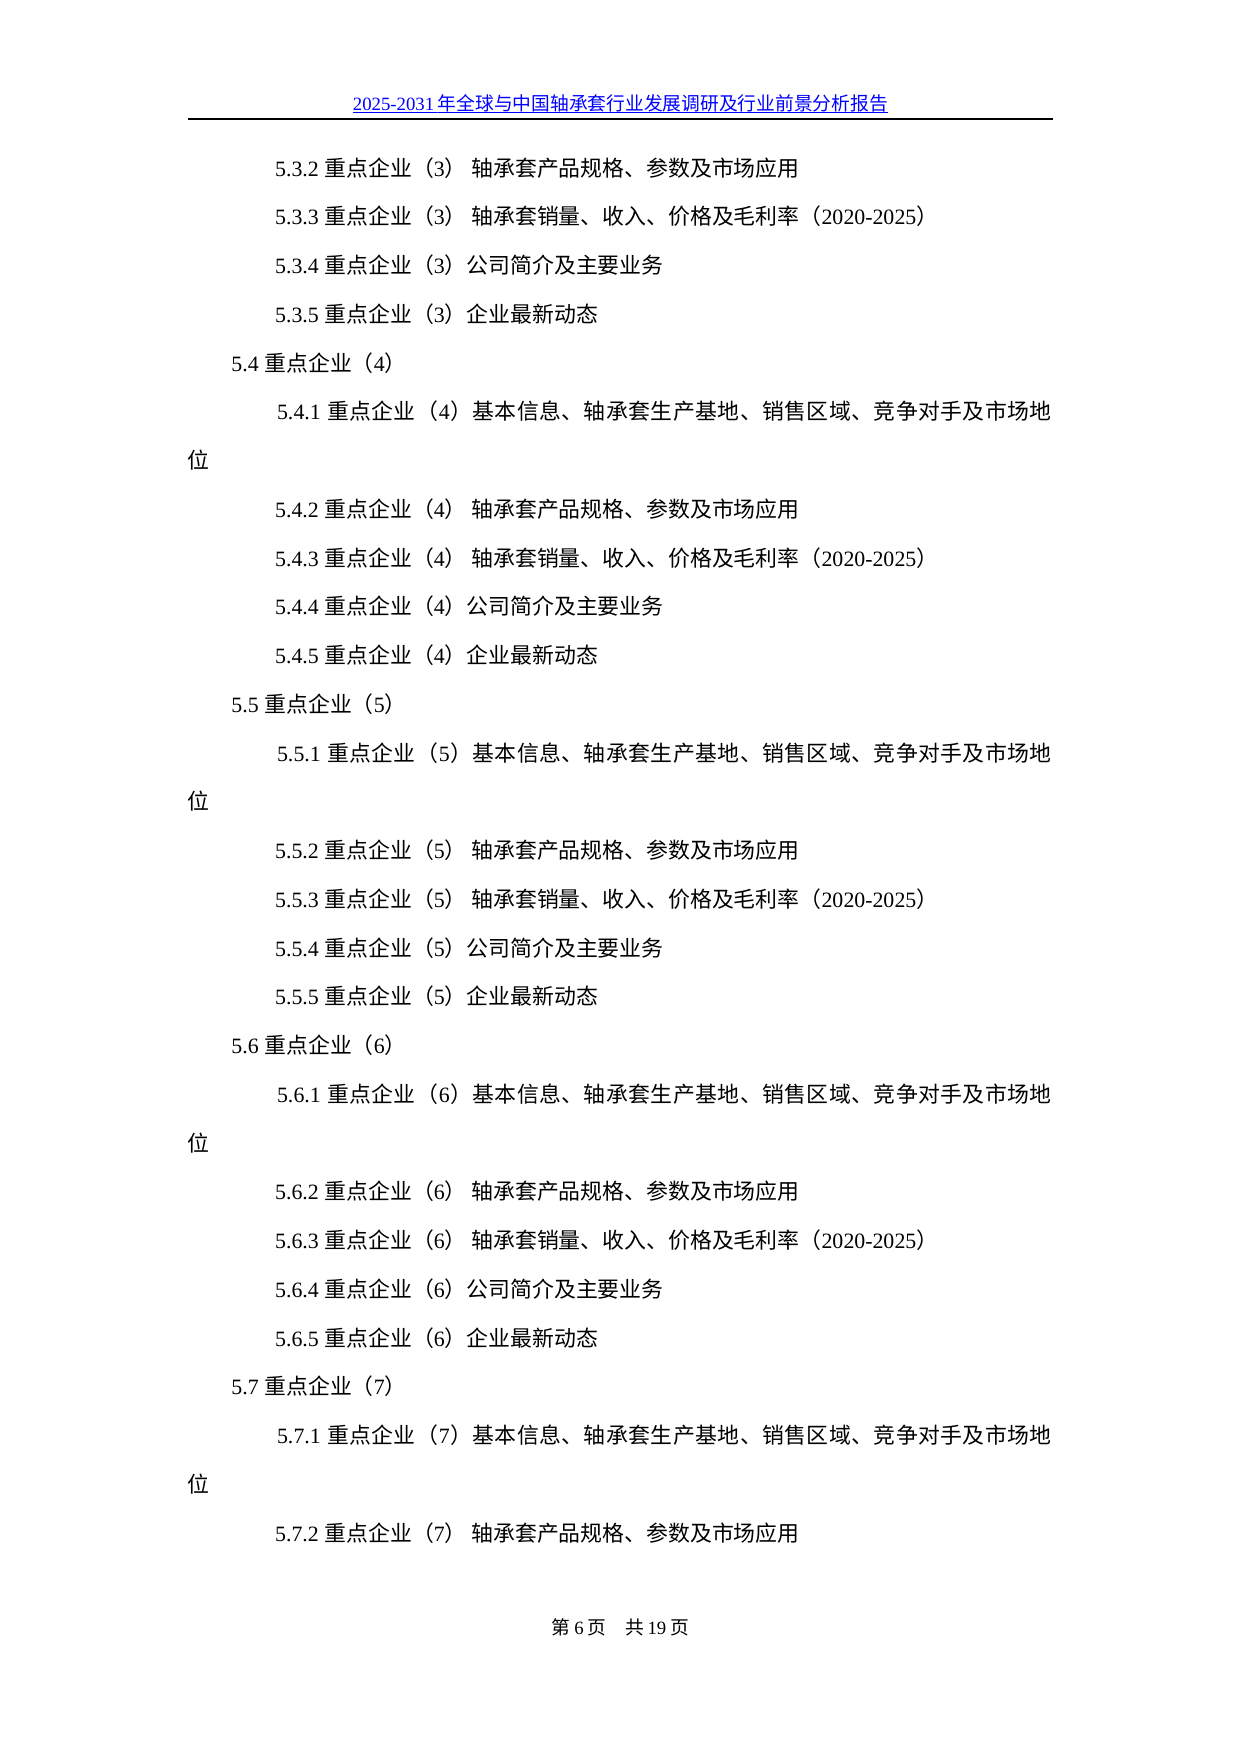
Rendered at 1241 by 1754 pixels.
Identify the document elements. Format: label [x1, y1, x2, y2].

text [187, 150, 1053, 1548]
